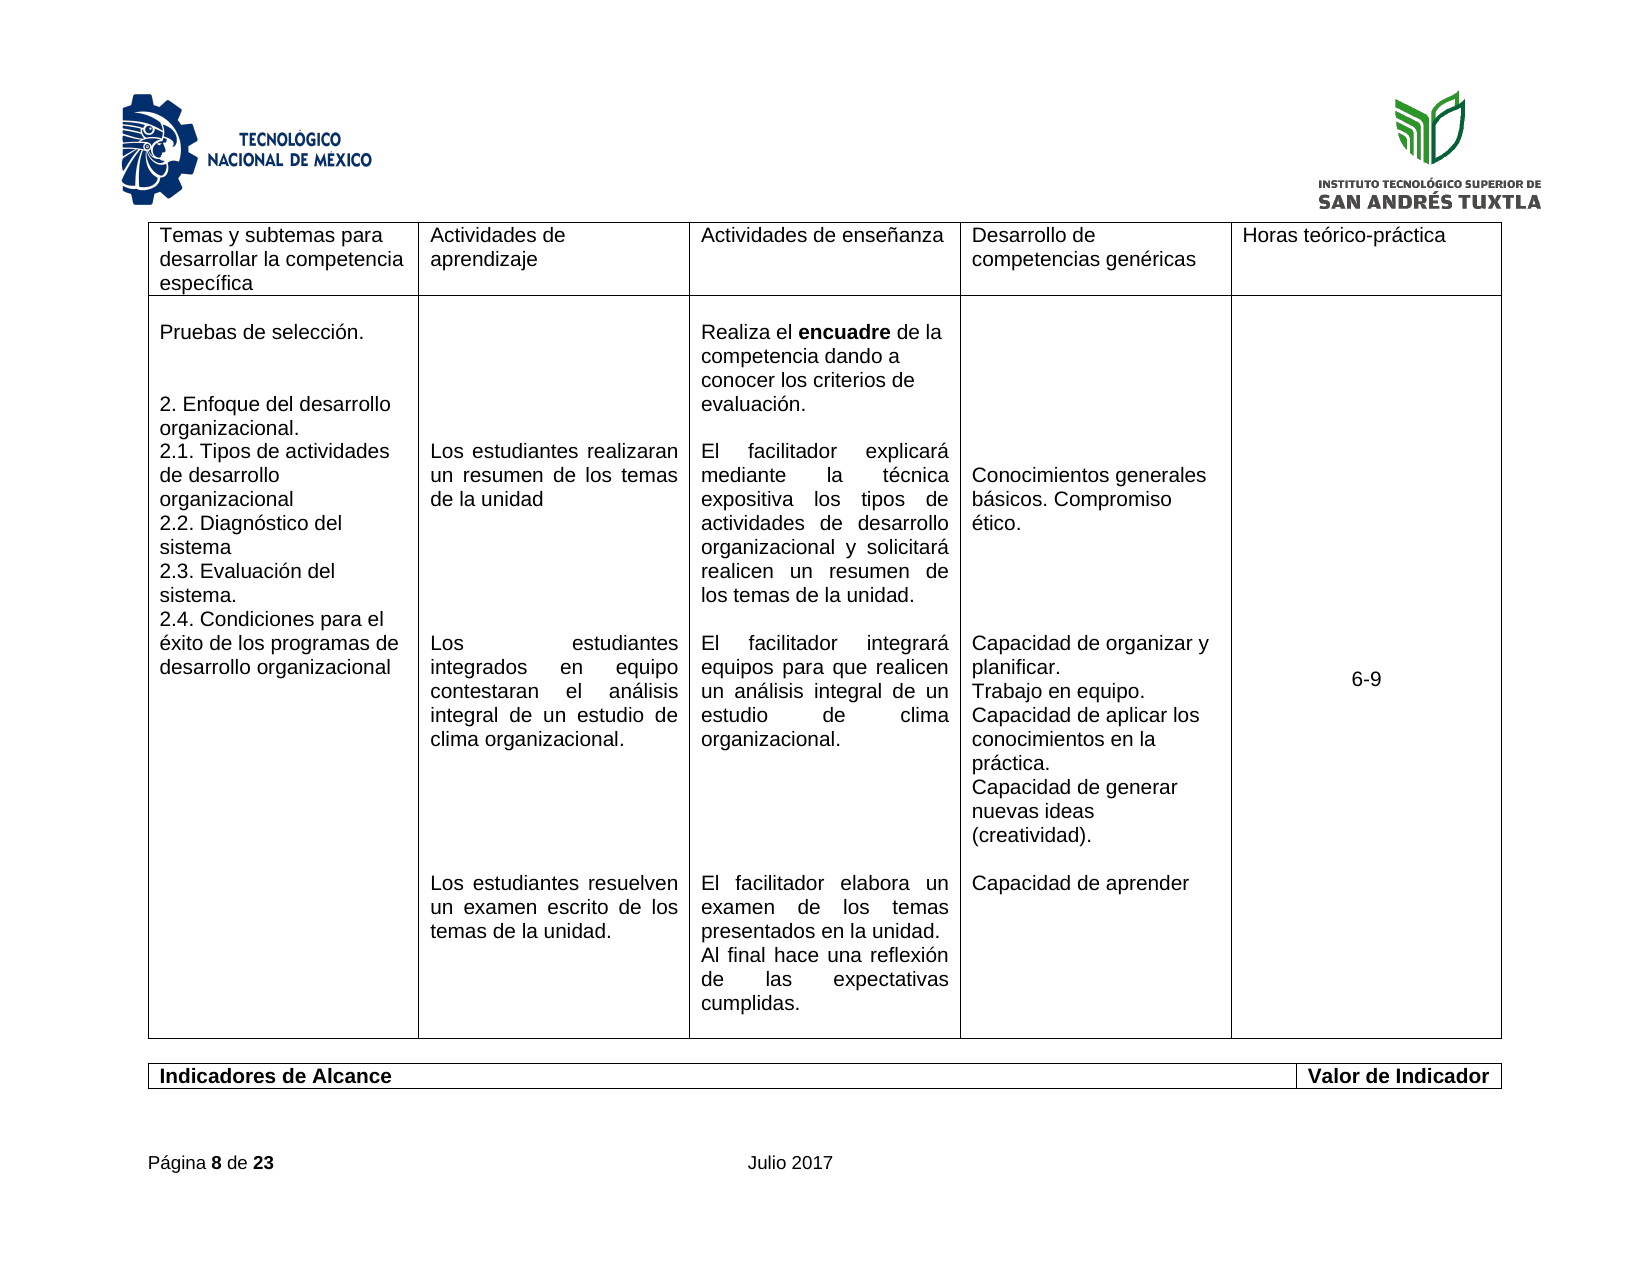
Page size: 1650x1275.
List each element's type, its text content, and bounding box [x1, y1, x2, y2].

table_cell Pruebas de selección. 2. Enfoque del desarrollo organizacional. 2.1. Tipos de actividades de desarrollo organizacional 2.2. Diagnóstico del sistema 2.3. Evaluación del sistema. 2.4. Condiciones para el éxito de los programas de desarrollo organizacional [149, 296, 418, 1038]
table_cell Los estudiantes realizaran un resumen de los temas de la unidad Los estudiantes integrados en equipo contestaran el análisis integral de un estudio de clima organizacional. Los estudiantes resuelven un examen escrito de los temas de la unidad. [419, 296, 689, 1038]
table_header Actividades de aprendizaje [419, 223, 689, 294]
table_header Desarrollo de competencias genéricas [961, 223, 1231, 294]
table_header Horas teórico-práctica [1232, 223, 1501, 294]
picture [1319, 90, 1541, 209]
table_cell Conocimientos generales básicos. Compromiso ético. Capacidad de organizar y planificar. Trabajo en equipo. Capacidad de aplicar los conocimientos en la práctica. Capacidad de generar nuevas ideas (creatividad). Capacidad de aprender [961, 296, 1231, 1038]
table_header Actividades de enseñanza [690, 223, 960, 294]
table_header Temas y subtemas para desarrollar la competencia específica [149, 223, 418, 294]
picture [112, 90, 381, 209]
table_header Indicadores de Alcance [149, 1064, 1296, 1088]
table_header Valor de Indicador [1297, 1064, 1501, 1088]
table_cell Realiza el encuadre de la competencia dando a conocer los criterios de evaluación. El facilitador explicará mediante la técnica expositiva los tipos de actividades de desarrollo organizacional y solicitará realicen un resumen de los temas de la unidad. El facilitador integrará equipos para que realicen un análisis integral de un estudio de clima organizacional. El facilitador elabora un examen de los temas presentados en la unidad. Al final hace una reflexión de las expectativas cumplidas. [690, 296, 960, 1038]
table_cell 6-9 [1232, 296, 1501, 1038]
